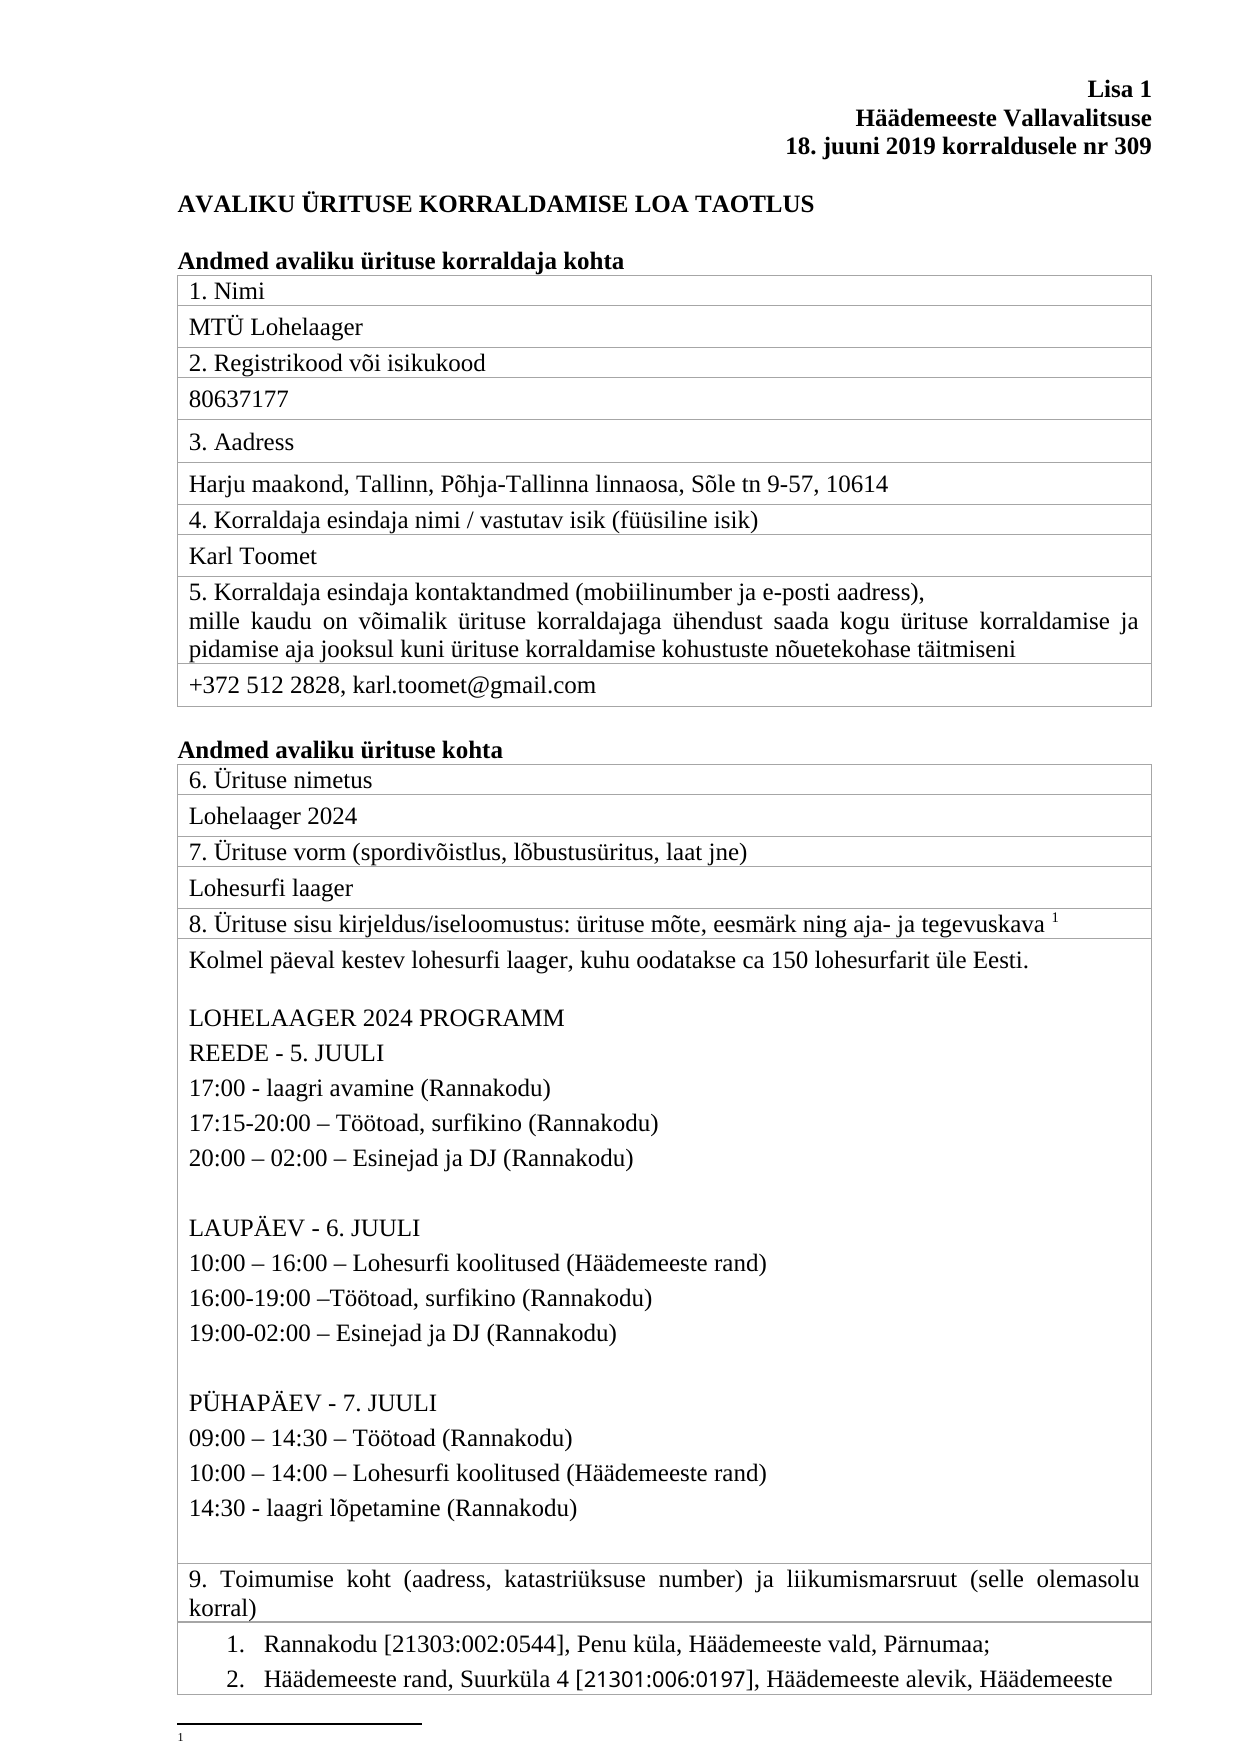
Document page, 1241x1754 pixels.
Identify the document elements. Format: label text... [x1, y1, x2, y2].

table_cell 4. Korraldaja esindaja nimi / vastutav isik (füüsiline isik) [178, 505, 1151, 534]
table_cell 80637177 [178, 378, 1151, 419]
table_header 1. Nimi [178, 276, 1151, 305]
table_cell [178, 1623, 1151, 1693]
text Lisa 1 [177, 74, 1152, 103]
table_cell 9. Toimumise koht (aadress, katastriüksuse number) ja liikumismarsruut (selle olemasolu korral) [178, 1564, 1151, 1621]
table_cell Kolmel päeval kestev lohesurfi laager, kuhu oodatakse ca 150 lohesurfarit üle Eesti. LOHELAAGER 2024 PROGRAMM REEDE - 5. JUULI 17:00 - laagri avamine (Rannakodu) 17:15-20:00 – Töötoad, surfikino (Rannakodu) 20:00 – 02:00 – Esinejad ja DJ (Rannakodu) LAUPÄEV - 6. JUULI 10:00 – 16:00 – Lohesurfi koolitused (Häädemeeste rand) 16:00-19:00 –Töötoad, surfikino (Rannakodu) 19:00-02:00 – Esinejad ja DJ (Rannakodu) PÜHAPÄEV - 7. JUULI 09:00 – 14:30 – Töötoad (Rannakodu) 10:00 – 14:00 – Lohesurfi koolitused (Häädemeeste rand) 14:30 - laagri lõpetamine (Rannakodu) [178, 939, 1151, 1563]
table_cell Karl Toomet [178, 535, 1151, 576]
text Häädemeeste Vallavalitsuse [177, 103, 1152, 131]
table_cell 7. Ürituse vorm (spordivõistlus, lõbustusüritus, laat jne) [178, 837, 1151, 866]
table_cell Lohesurfi laager [178, 867, 1151, 908]
text Andmed avaliku ürituse kohta [177, 735, 1152, 764]
text 18. juuni 2019 korraldusele nr 309 [177, 131, 1152, 160]
table_cell 5. Korraldaja esindaja kontaktandmed (mobiilinumber ja e-posti aadress), mille kaudu on võimalik ürituse korraldajaga ühendust saada kogu ürituse korraldamise ja pidamise aja jooksul kuni ürituse korraldamise kohustuste nõuetekohase täitmiseni [178, 577, 1151, 663]
table_cell MTÜ Lohelaager [178, 306, 1151, 347]
table_cell 3. Aadress [178, 420, 1151, 462]
table_cell Lohelaager 2024 [178, 795, 1151, 836]
text Andmed avaliku ürituse korraldaja kohta [177, 246, 1152, 275]
text AVALIKU ÜRITUSE KORRALDAMISE LOA TAOTLUS [177, 189, 1152, 218]
table_header 6. Ürituse nimetus [178, 765, 1151, 794]
table_cell Harju maakond, Tallinn, Põhja-Tallinna linnaosa, Sõle tn 9-57, 10614 [178, 463, 1151, 504]
table_cell 2. Registrikood või isikukood [178, 348, 1151, 377]
table_cell 8. Ürituse sisu kirjeldus/iseloomustus: ürituse mõte, eesmärk ning aja- ja tegevuskava [178, 909, 1151, 938]
table_cell +372 512 2828, karl.toomet@gmail.com [178, 664, 1151, 706]
